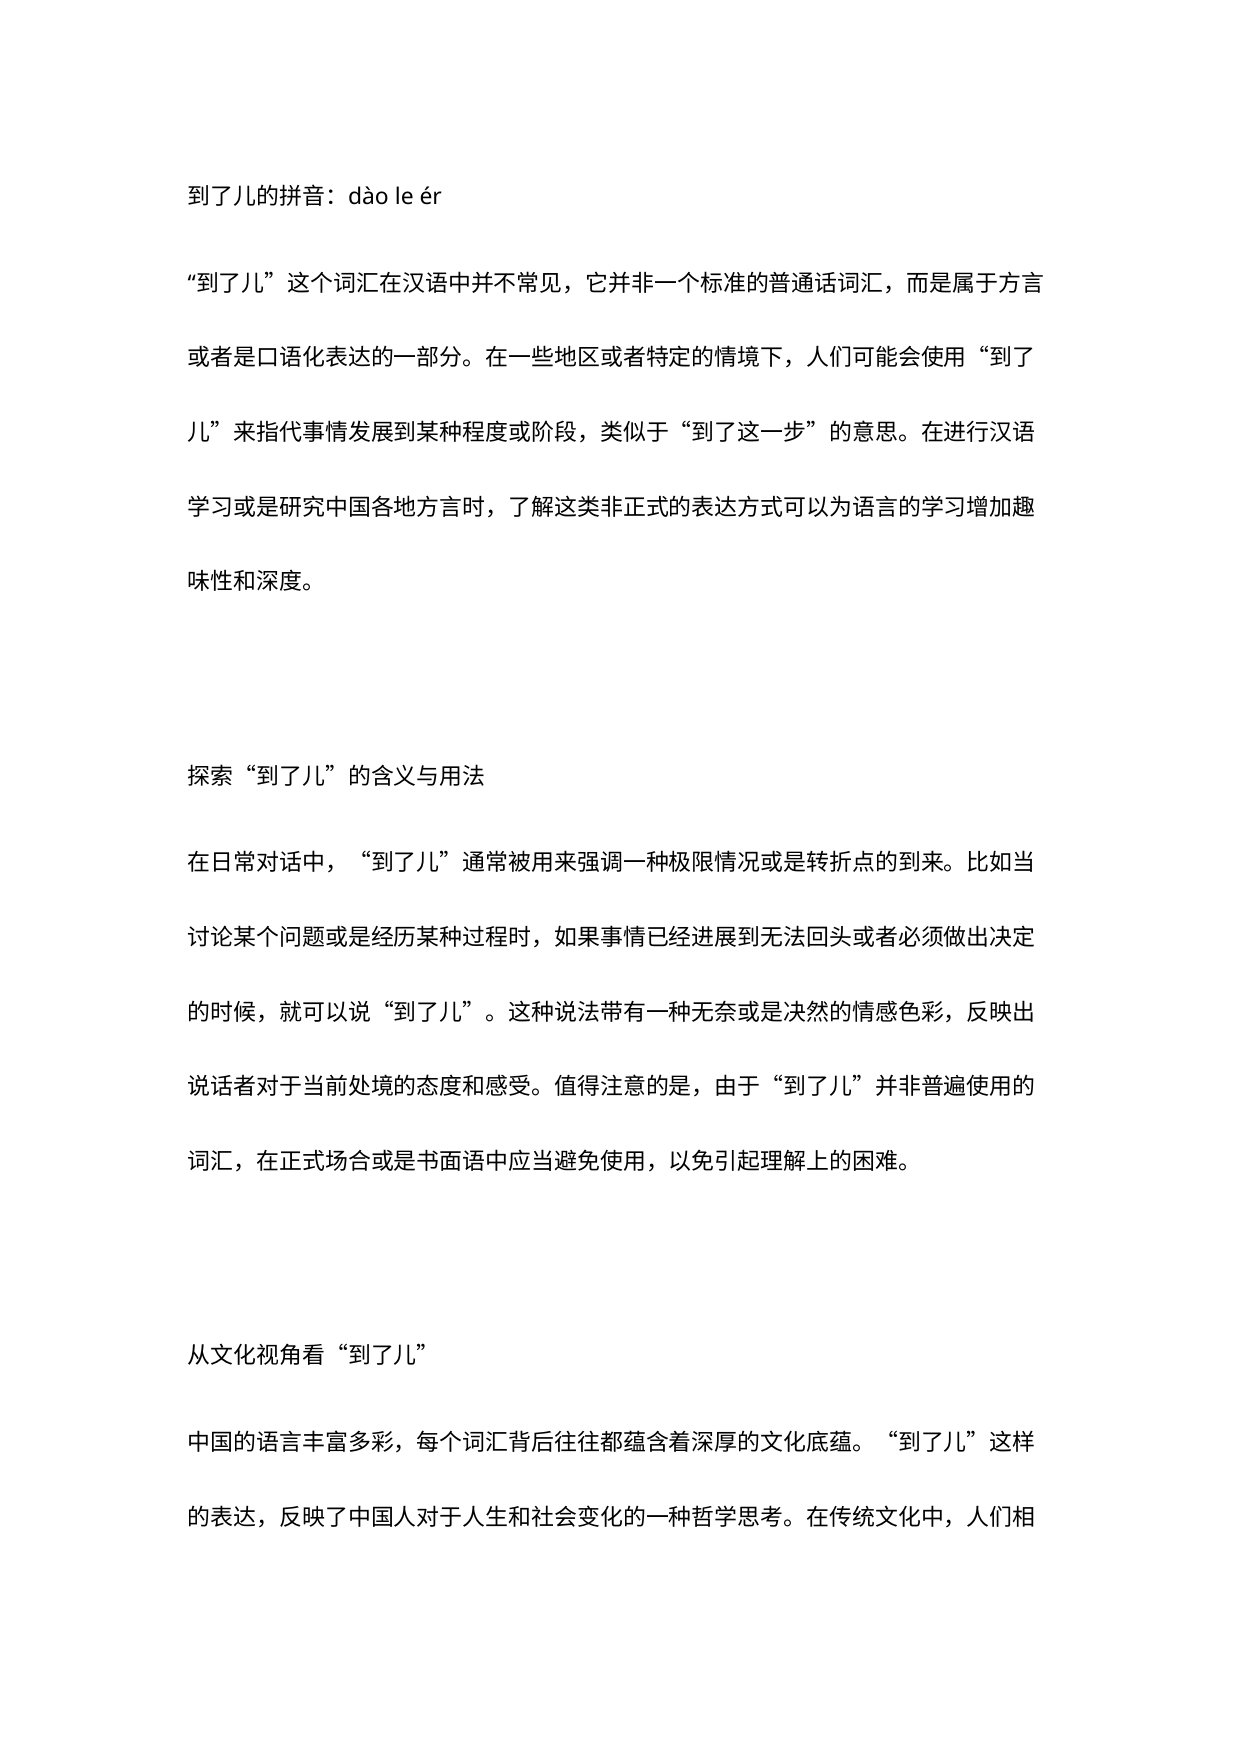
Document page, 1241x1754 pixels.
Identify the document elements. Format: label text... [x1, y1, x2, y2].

text 在日常对话中，“到了儿”通常被用来强调一种极限情况或是转折点的到来。比如当讨论某个问题或是经历某种过程时，如果事情已经进展到无法回头或者必须做出决定的时候，就可以说“到了儿”。这种说法带有一种无奈或是决然的情感色彩，反映出说话者对于当前处境的态度和感受。值得注意的是，由于“到了儿”并非普遍使用的词汇，在正式场合或是书面语中应当避免使用，以免引起理解上的困难。 [187, 828, 1053, 1192]
text 从文化视角看“到了儿” [187, 1321, 1053, 1386]
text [187, 1408, 1053, 1547]
text “到了儿”这个词汇在汉语中并不常见，它并非一个标准的普通话词汇，而是属于方言或者是口语化表达的一部分。在一些地区或者特定的情境下，人们可能会使用“到了儿”来指代事情发展到某种程度或阶段，类似于“到了这一步”的意思。在进行汉语学习或是研究中国各地方言时，了解这类非正式的表达方式可以为语言的学习增加趣味性和深度。 [187, 249, 1053, 612]
text 探索“到了儿”的含义与用法 [187, 742, 1053, 807]
text 到了儿的拼音：dào le ér [187, 162, 1053, 227]
